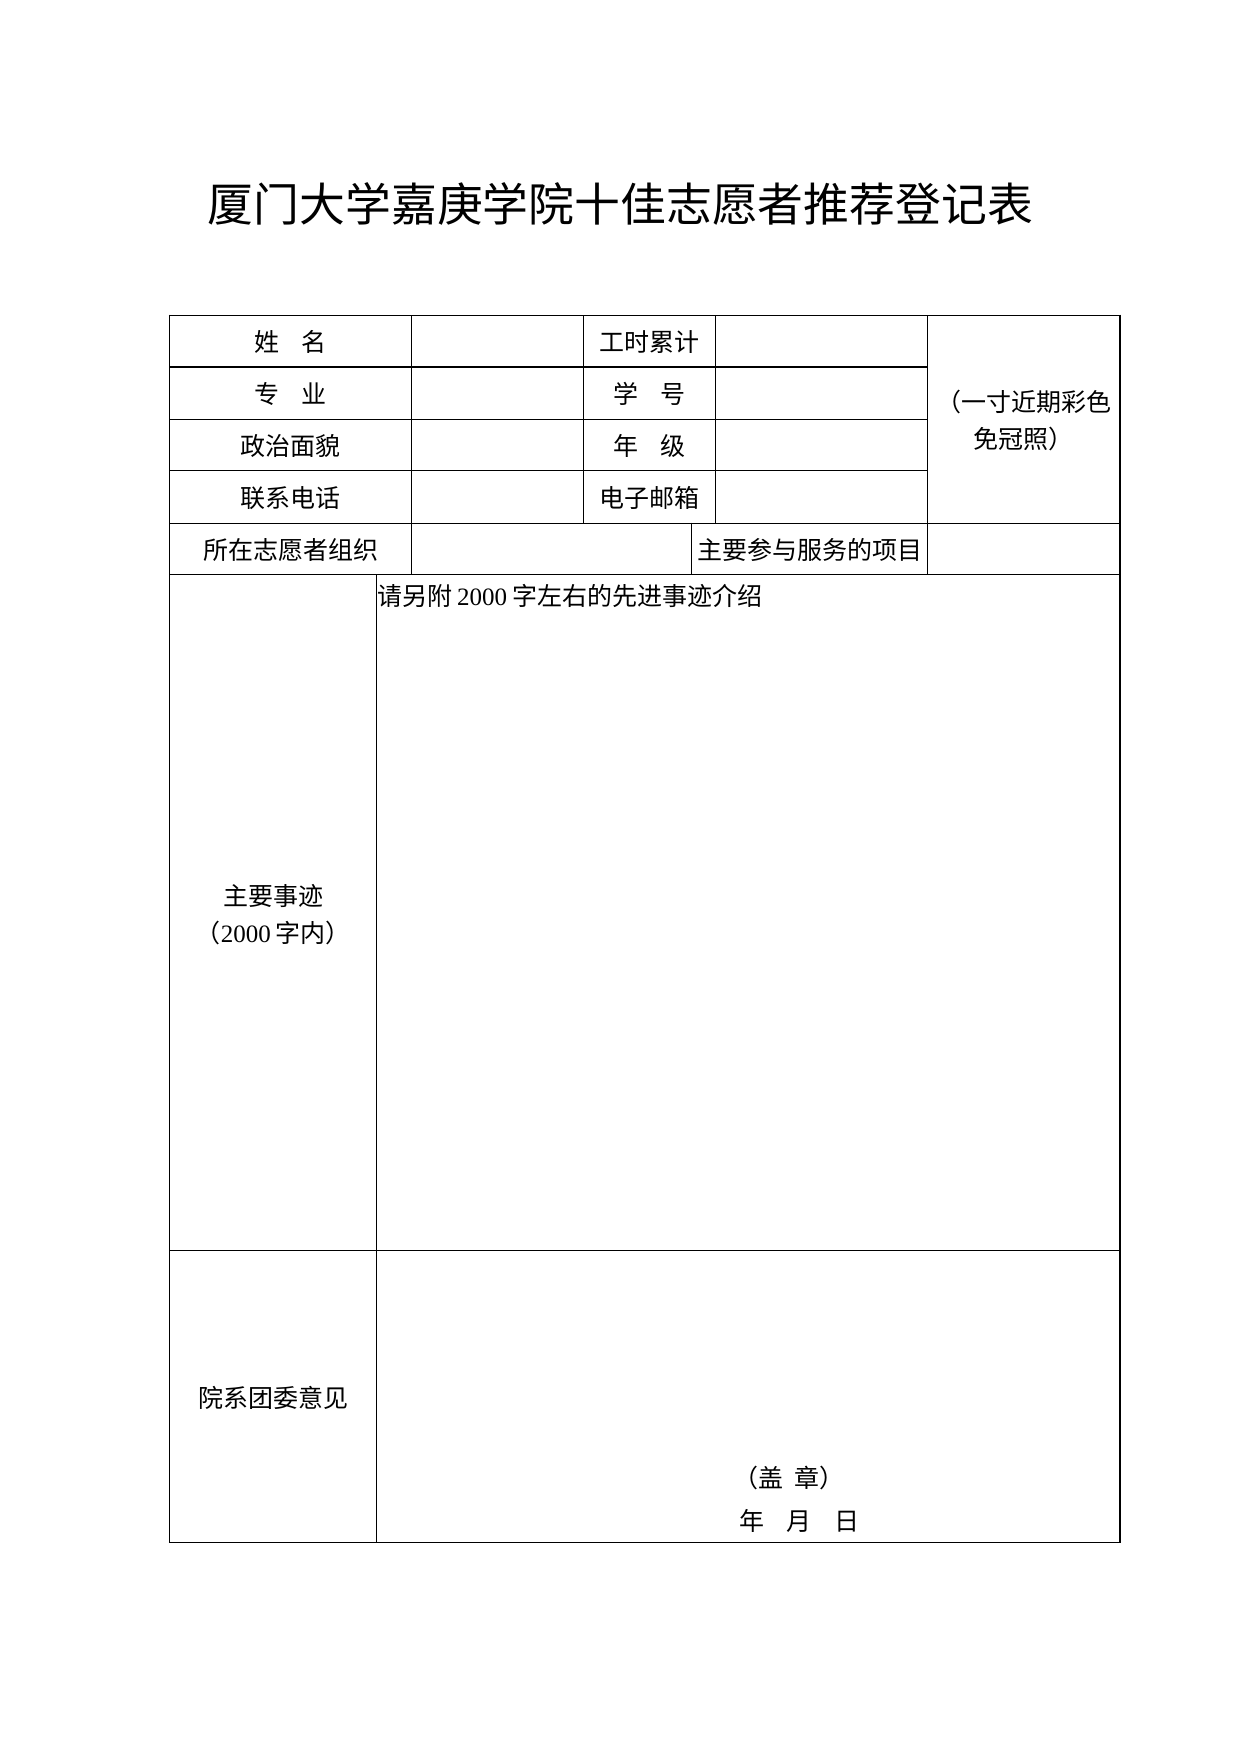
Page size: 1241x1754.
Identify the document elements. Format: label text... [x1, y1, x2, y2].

table_cell 院系团委意见 [170, 1251, 376, 1542]
text 厦门大学嘉庚学院十佳志愿者推荐登记表 [187, 164, 1053, 239]
table_cell [716, 368, 927, 418]
table_cell 联系电话 [170, 471, 411, 522]
table_cell 主要参与服务的项目 [692, 524, 927, 574]
table_cell （盖 章） 年 月 日 [377, 1251, 1119, 1542]
table_cell [412, 368, 583, 418]
table_cell 年 级 [584, 420, 715, 470]
table_cell 主要事迹 （2000字内） [170, 575, 376, 1250]
table_header [412, 316, 583, 366]
table_cell [412, 420, 583, 470]
table_cell [412, 471, 583, 522]
table_cell 政治面貌 [170, 420, 411, 470]
table_cell 学 号 [584, 368, 715, 418]
table_cell [716, 471, 927, 522]
table_cell 专 业 [170, 368, 411, 418]
table_header [716, 316, 927, 366]
table_header （一寸近期彩色免冠照） [928, 316, 1119, 522]
table_cell [716, 420, 927, 470]
table_header 工时累计 [584, 316, 715, 366]
table_cell 所在志愿者组织 [170, 524, 411, 574]
table_cell [412, 524, 691, 574]
table_cell [928, 524, 1119, 574]
table_cell 请另附2000字左右的先进事迹介绍 [377, 575, 1119, 1250]
table_cell 电子邮箱 [584, 471, 715, 522]
table_header 姓 名 [170, 316, 411, 366]
